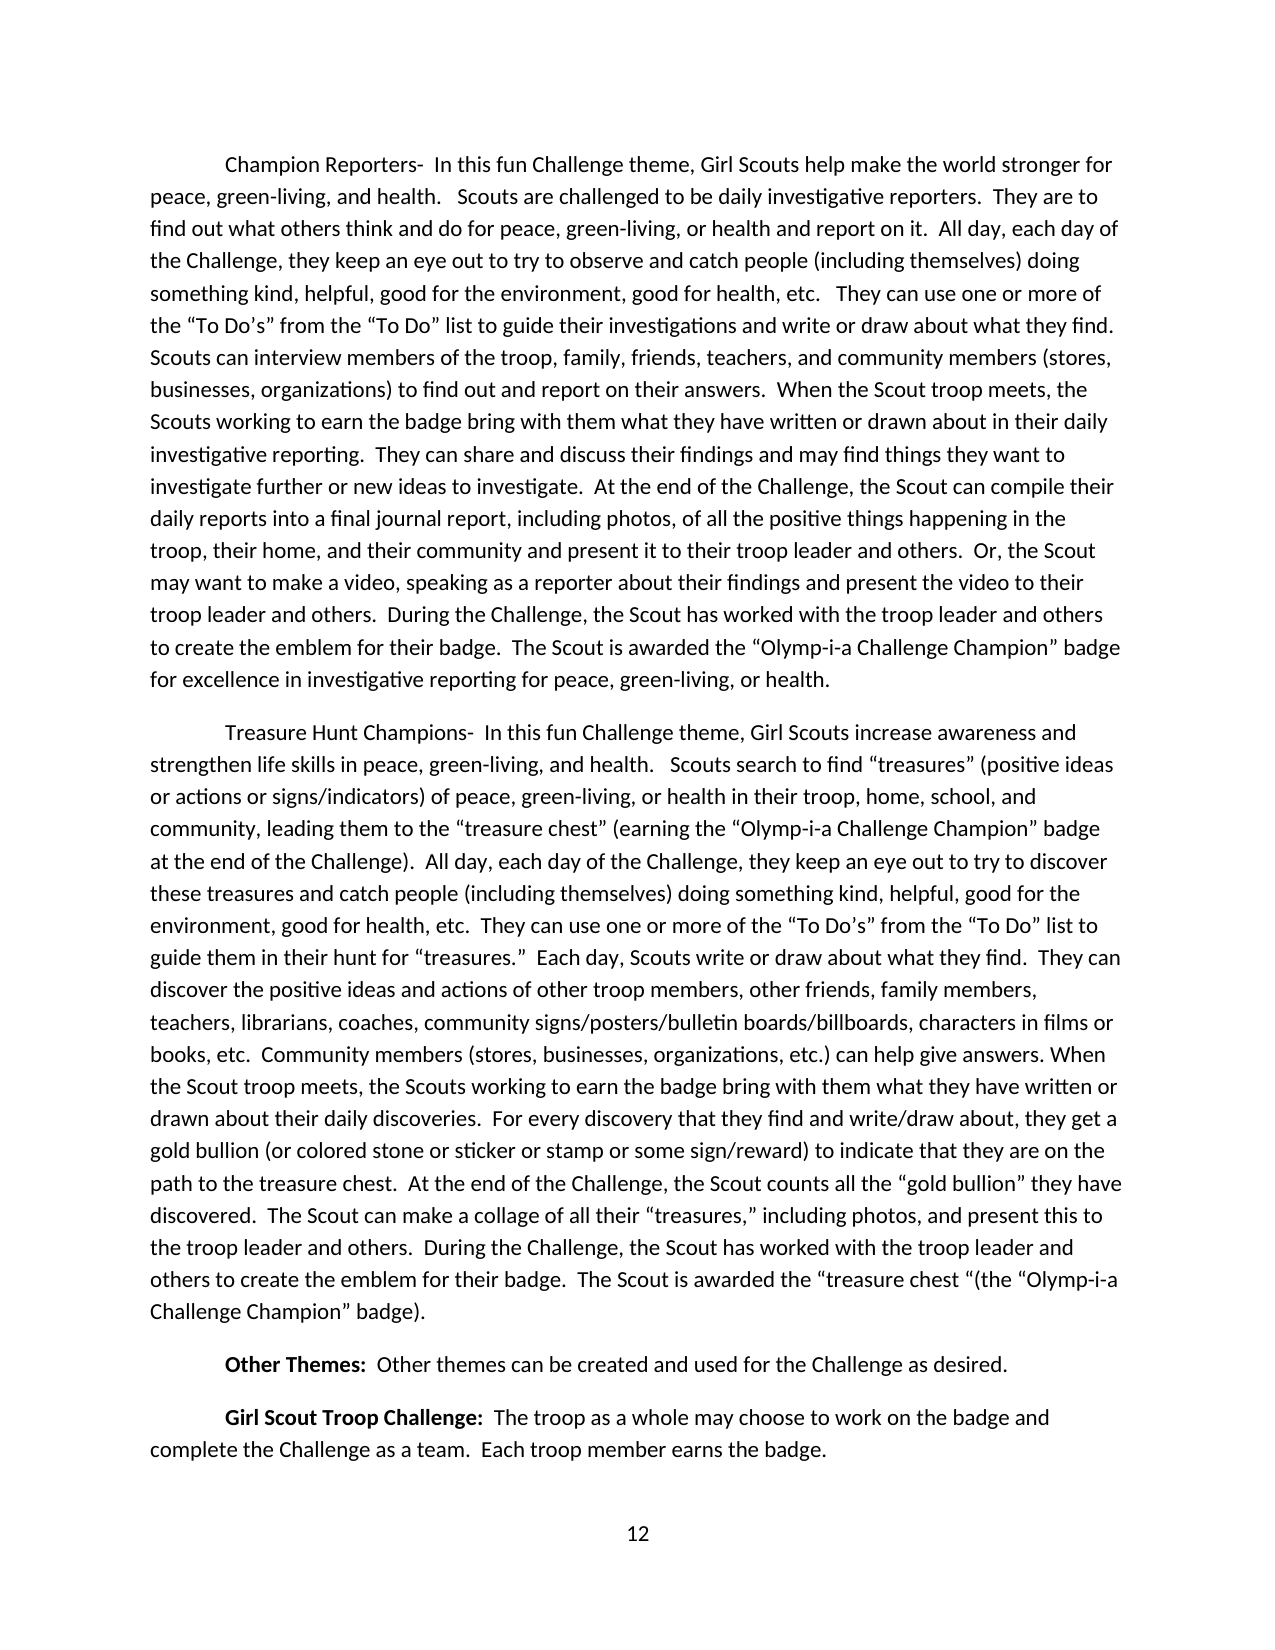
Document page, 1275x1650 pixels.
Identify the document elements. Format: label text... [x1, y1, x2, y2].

text Other Themes: Other themes can be created and used for the Challenge as desired. [150, 1350, 1125, 1378]
text Champion Reporters- In this fun Challenge theme, Girl Scouts help make the world stronger for peace, green-living, and health. Scouts are challenged to be daily investigative reporters. They are to find out what others think and do for peace, green-living, or health and report on it. All day, each day of the Challenge, they keep an eye out to try to observe and catch people (including themselves) doing something kind, helpful, good for the environment, good for health, etc. They can use one or more of the “To Do’s” from the “To Do” list to guide their investigations and write or draw about what they find. Scouts can interview members of the troop, family, friends, teachers, and community members (stores, businesses, organizations) to find out and report on their answers. When the Scout troop meets, the Scouts working to earn the badge bring with them what they have written or drawn about in their daily investigative reporting. They can share and discuss their findings and may find things they want to investigate further or new ideas to investigate. At the end of the Challenge, the Scout can compile their daily reports into a final journal report, including photos, of all the positive things happening in the troop, their home, and their community and present it to their troop leader and others. Or, the Scout may want to make a video, speaking as a reporter about their findings and present the video to their troop leader and others. During the Challenge, the Scout has worked with the troop leader and others to create the emblem for their badge. The Scout is awarded the “Olymp-i-a Challenge Champion” badge for excellence in investigative reporting for peace, green-living, or health. [150, 150, 1125, 693]
text Treasure Hunt Champions- In this fun Challenge theme, Girl Scouts increase awareness and strengthen life skills in peace, green-living, and health. Scouts search to find “treasures” (positive ideas or actions or signs/indicators) of peace, green-living, or health in their troop, home, school, and community, leading them to the “treasure chest” (earning the “Olymp-i-a Challenge Champion” badge at the end of the Challenge). All day, each day of the Challenge, they keep an eye out to try to discover these treasures and catch people (including themselves) doing something kind, helpful, good for the environment, good for health, etc. They can use one or more of the “To Do’s” from the “To Do” list to guide them in their hunt for “treasures.” Each day, Scouts write or draw about what they find. They can discover the positive ideas and actions of other troop members, other friends, family members, teachers, librarians, coaches, community signs/posters/bulletin boards/billboards, characters in films or books, etc. Community members (stores, businesses, organizations, etc.) can help give answers. When the Scout troop meets, the Scouts working to earn the badge bring with them what they have written or drawn about their daily discoveries. For every discovery that they find and write/draw about, they get a gold bullion (or colored stone or sticker or stamp or some sign/reward) to indicate that they are on the path to the treasure chest. At the end of the Challenge, the Scout counts all the “gold bullion” they have discovered. The Scout can make a collage of all their “treasures,” including photos, and present this to the troop leader and others. During the Challenge, the Scout has worked with the troop leader and others to create the emblem for their badge. The Scout is awarded the “treasure chest “(the “Olymp-i-a Challenge Champion” badge). [150, 718, 1125, 1325]
text Girl Scout Troop Challenge: The troop as a whole may choose to work on the badge and complete the Challenge as a team. Each troop member earns the badge. [150, 1403, 1125, 1464]
